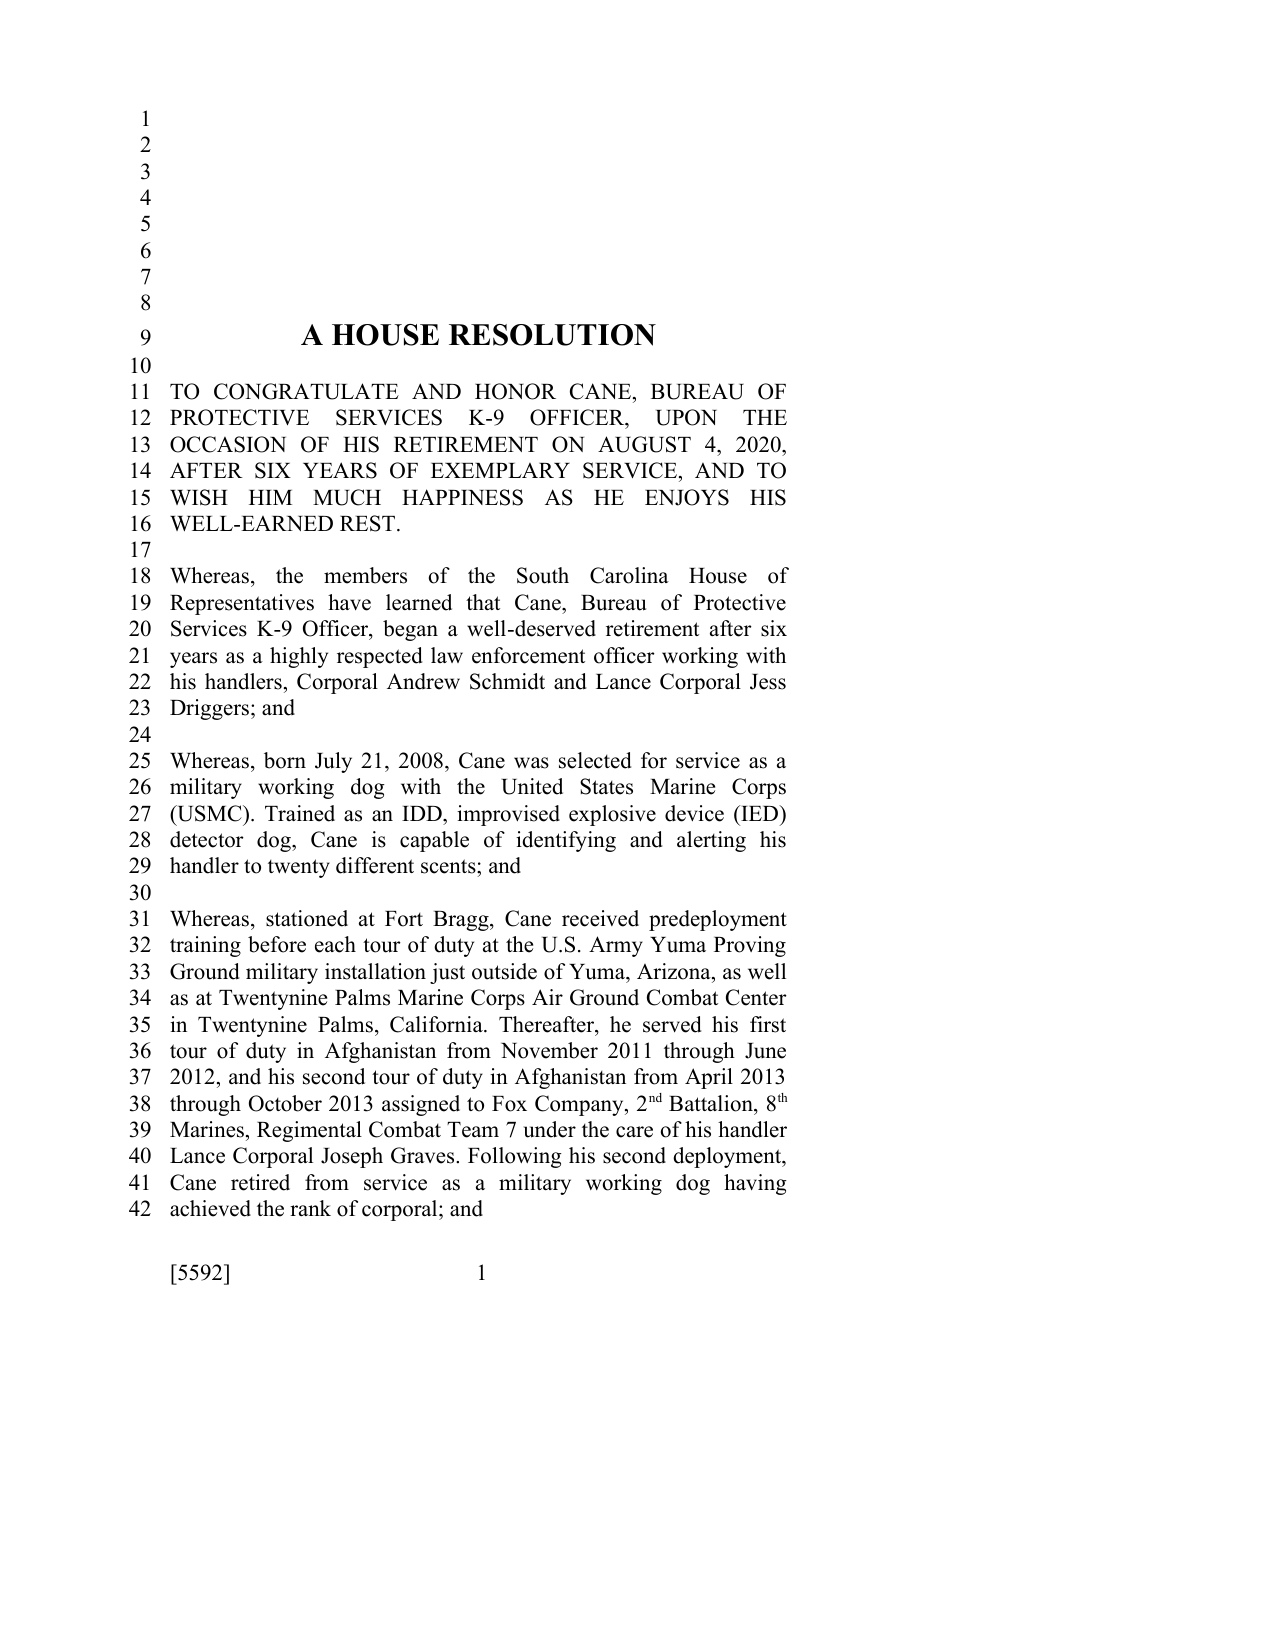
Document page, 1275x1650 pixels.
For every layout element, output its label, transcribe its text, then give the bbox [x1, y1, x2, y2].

text A HOUSE RESOLUTION [169, 316, 787, 352]
text Whereas, born July 21, 2008, Cane was selected for service as a military working dog with the United States Marine Corps (USMC). Trained as an IDD, improvised explosive device (IED) detector dog, Cane is capable of identifying and alerting his handler to twenty different scents; and [169, 747, 787, 879]
text Whereas, stationed at Fort Bragg, Cane received predeployment training before each tour of duty at the U.S. Army Yuma Proving Ground military installation just outside of Yuma, Arizona, as well as at Twentynine Palms Marine Corps Air Ground Combat Center in Twentynine Palms, California. Thereafter, he served his first tour of duty in Afghanistan from November 2011 through June 2012, and his second tour of duty in Afghanistan from April 2013 through October 2013 assigned to Fox Company, 2nd Battalion, 8th Marines, Regimental Combat Team 7 under the care of his handler Lance Corporal Joseph Graves. Following his second deployment, Cane retired from service as a military working dog having achieved the rank of corporal; and [169, 905, 787, 1221]
text Whereas, the members of the South Carolina House of Representatives have learned that Cane, Bureau of Protective Services K-9 Officer, began a well-deserved retirement after six years as a highly respected law enforcement officer working with his handlers, Corporal Andrew Schmidt and Lance Corporal Jess Driggers; and [169, 563, 787, 721]
text TO CONGRATULATE AND HONOR CANE, BUREAU OF PROTECTIVE SERVICES K-9 OFFICER, UPON THE OCCASION OF HIS RETIREMENT ON AUGUST 4, 2020, AFTER SIX YEARS OF EXEMPLARY SERVICE, AND TO WISH HIM MUCH HAPPINESS AS HE ENJOYS HIS WELL-EARNED REST. [169, 378, 787, 536]
